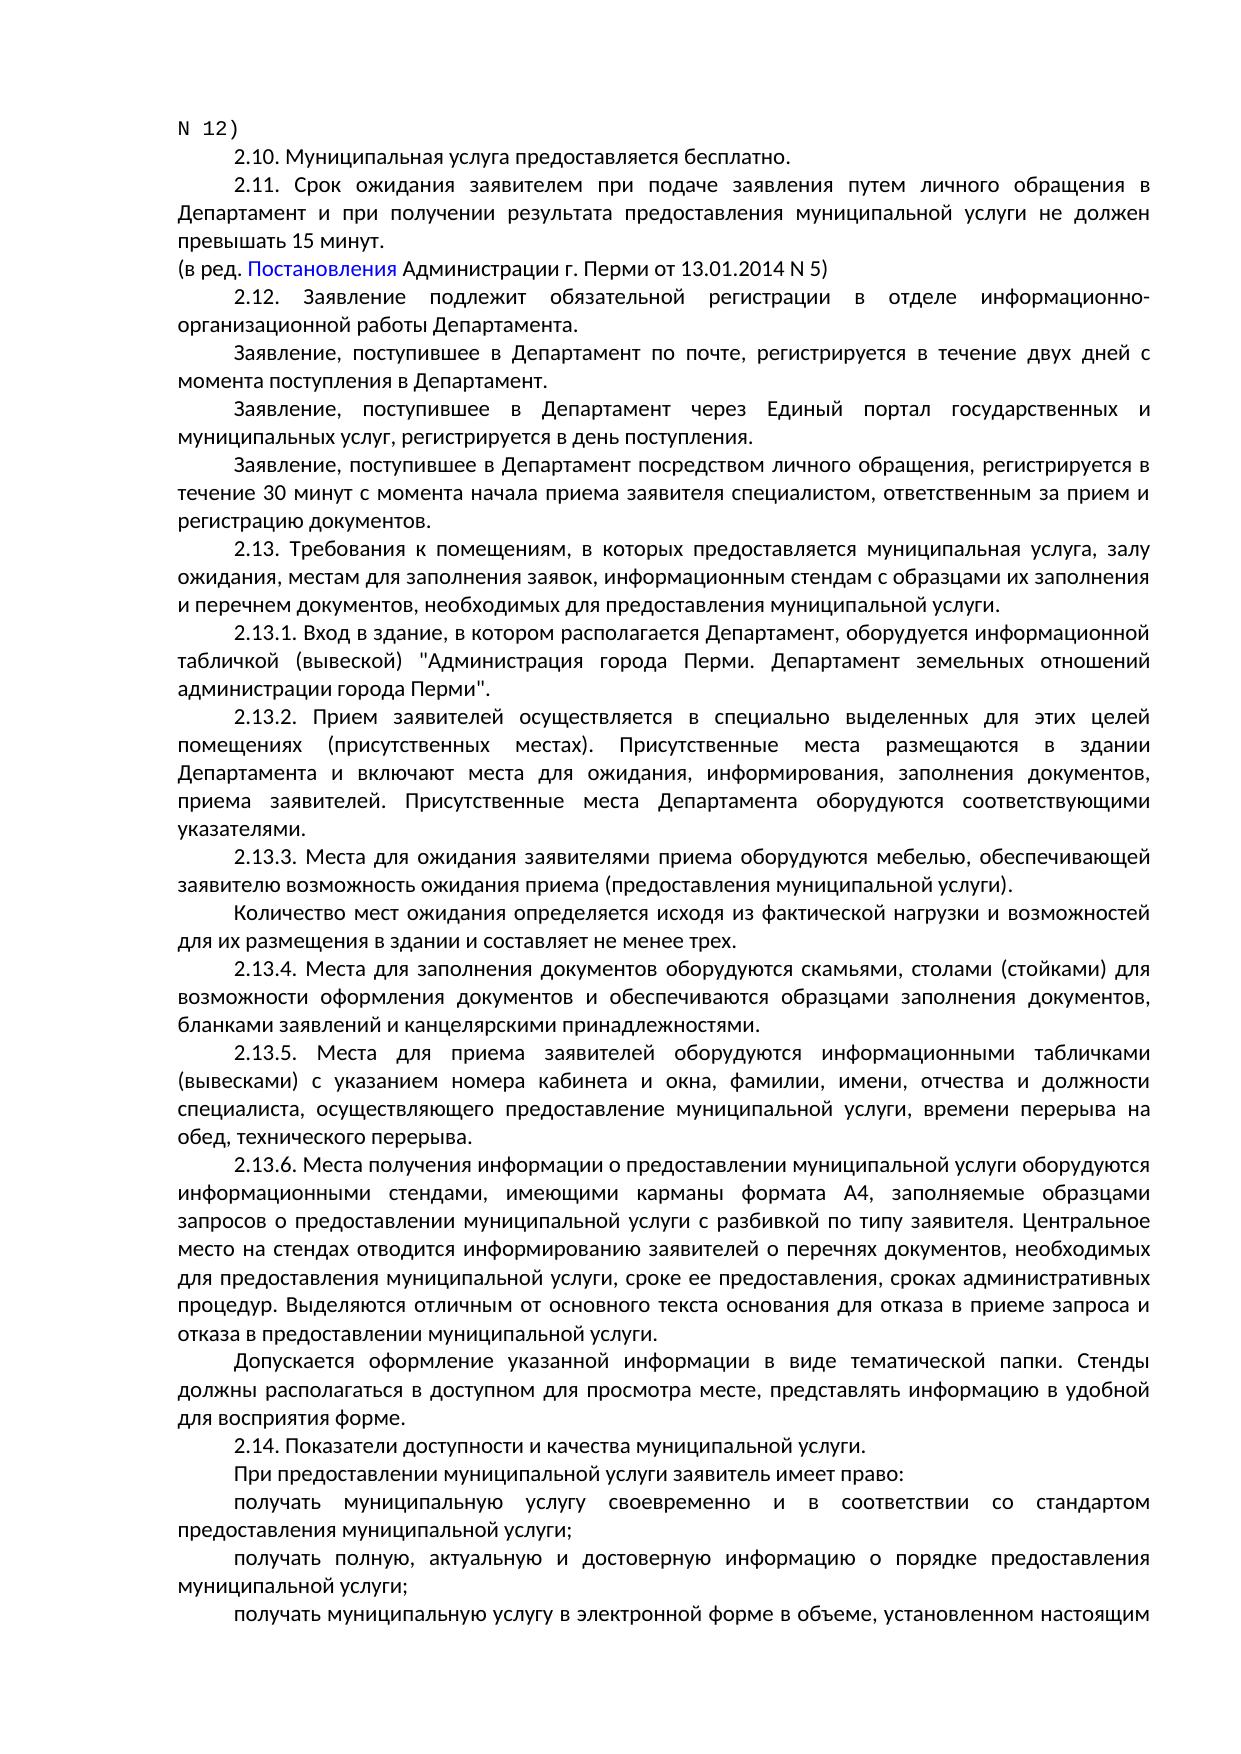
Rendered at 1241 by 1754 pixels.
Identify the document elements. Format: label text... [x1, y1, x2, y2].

text Заявление, поступившее в Департамент по почте, регистрируется в течение двух дней с момента поступления в Департамент. [177, 338, 1152, 394]
text Количество мест ожидания определяется исходя из фактической нагрузки и возможностей для их размещения в здании и составляет не менее трех. [177, 898, 1152, 954]
text 2.13.5. Места для приема заявителей оборудуются информационными табличками (вывесками) с указанием номера кабинета и окна, фамилии, имени, отчества и должности специалиста, осуществляющего предоставление муниципальной услуги, времени перерыва на обед, технического перерыва. [177, 1038, 1152, 1151]
text 2.13. Требования к помещениям, в которых предоставляется муниципальная услуга, залу ожидания, местам для заполнения заявок, информационным стендам с образцами их заполнения и перечнем документов, необходимых для предоставления муниципальной услуги. [177, 534, 1152, 618]
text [177, 1599, 1152, 1627]
text Заявление, поступившее в Департамент посредством личного обращения, регистрируется в течение 30 минут с момента начала приема заявителя специалистом, ответственным за прием и регистрацию документов. [177, 450, 1152, 534]
text Допускается оформление указанной информации в виде тематической папки. Стенды должны располагаться в доступном для просмотра месте, представлять информацию в удобной для восприятия форме. [177, 1347, 1152, 1431]
text получать муниципальную услугу своевременно и в соответствии со стандартом предоставления муниципальной услуги; [177, 1487, 1152, 1543]
text При предоставлении муниципальной услуги заявитель имеет право: [177, 1459, 1152, 1487]
text 2.13.2. Прием заявителей осуществляется в специально выделенных для этих целей помещениях (присутственных местах). Присутственные места размещаются в здании Департамента и включают места для ожидания, информирования, заполнения документов, приема заявителей. Присутственные места Департамента оборудуются соответствующими указателями. [177, 702, 1152, 842]
text 2.13.6. Места получения информации о предоставлении муниципальной услуги оборудуются информационными стендами, имеющими карманы формата А4, заполняемые образцами запросов о предоставлении муниципальной услуги с разбивкой по типу заявителя. Центральное место на стендах отводится информированию заявителей о перечнях документов, необходимых для предоставления муниципальной услуги, сроке ее предоставления, сроках административных процедур. Выделяются отличным от основного текста основания для отказа в приеме запроса и отказа в предоставлении муниципальной услуги. [177, 1151, 1152, 1347]
text 2.13.4. Места для заполнения документов оборудуются скамьями, столами (стойками) для возможности оформления документов и обеспечиваются образцами заполнения документов, бланками заявлений и канцелярскими принадлежностями. [177, 954, 1152, 1038]
text 2.13.1. Вход в здание, в котором располагается Департамент, оборудуется информационной табличкой (вывеской) "Администрация города Перми. Департамент земельных отношений администрации города Перми". [177, 618, 1152, 702]
text 2.11. Срок ожидания заявителем при подаче заявления путем личного обращения в Департамент и при получении результата предоставления муниципальной услуги не должен превышать 15 минут. [177, 170, 1152, 254]
text N 12) [177, 118, 1152, 142]
text 2.12. Заявление подлежит обязательной регистрации в отделе информационно-организационной работы Департамента. [177, 282, 1152, 338]
text 2.14. Показатели доступности и качества муниципальной услуги. [177, 1431, 1152, 1459]
text получать полную, актуальную и достоверную информацию о порядке предоставления муниципальной услуги; [177, 1543, 1152, 1599]
text 2.13.3. Места для ожидания заявителями приема оборудуются мебелью, обеспечивающей заявителю возможность ожидания приема (предоставления муниципальной услуги). [177, 842, 1152, 898]
text Заявление, поступившее в Департамент через Единый портал государственных и муниципальных услуг, регистрируется в день поступления. [177, 394, 1152, 450]
text 2.10. Муниципальная услуга предоставляется бесплатно. [177, 142, 1152, 170]
text (в ред. Постановления Администрации г. Перми от 13.01.2014 N 5) [177, 254, 1152, 282]
